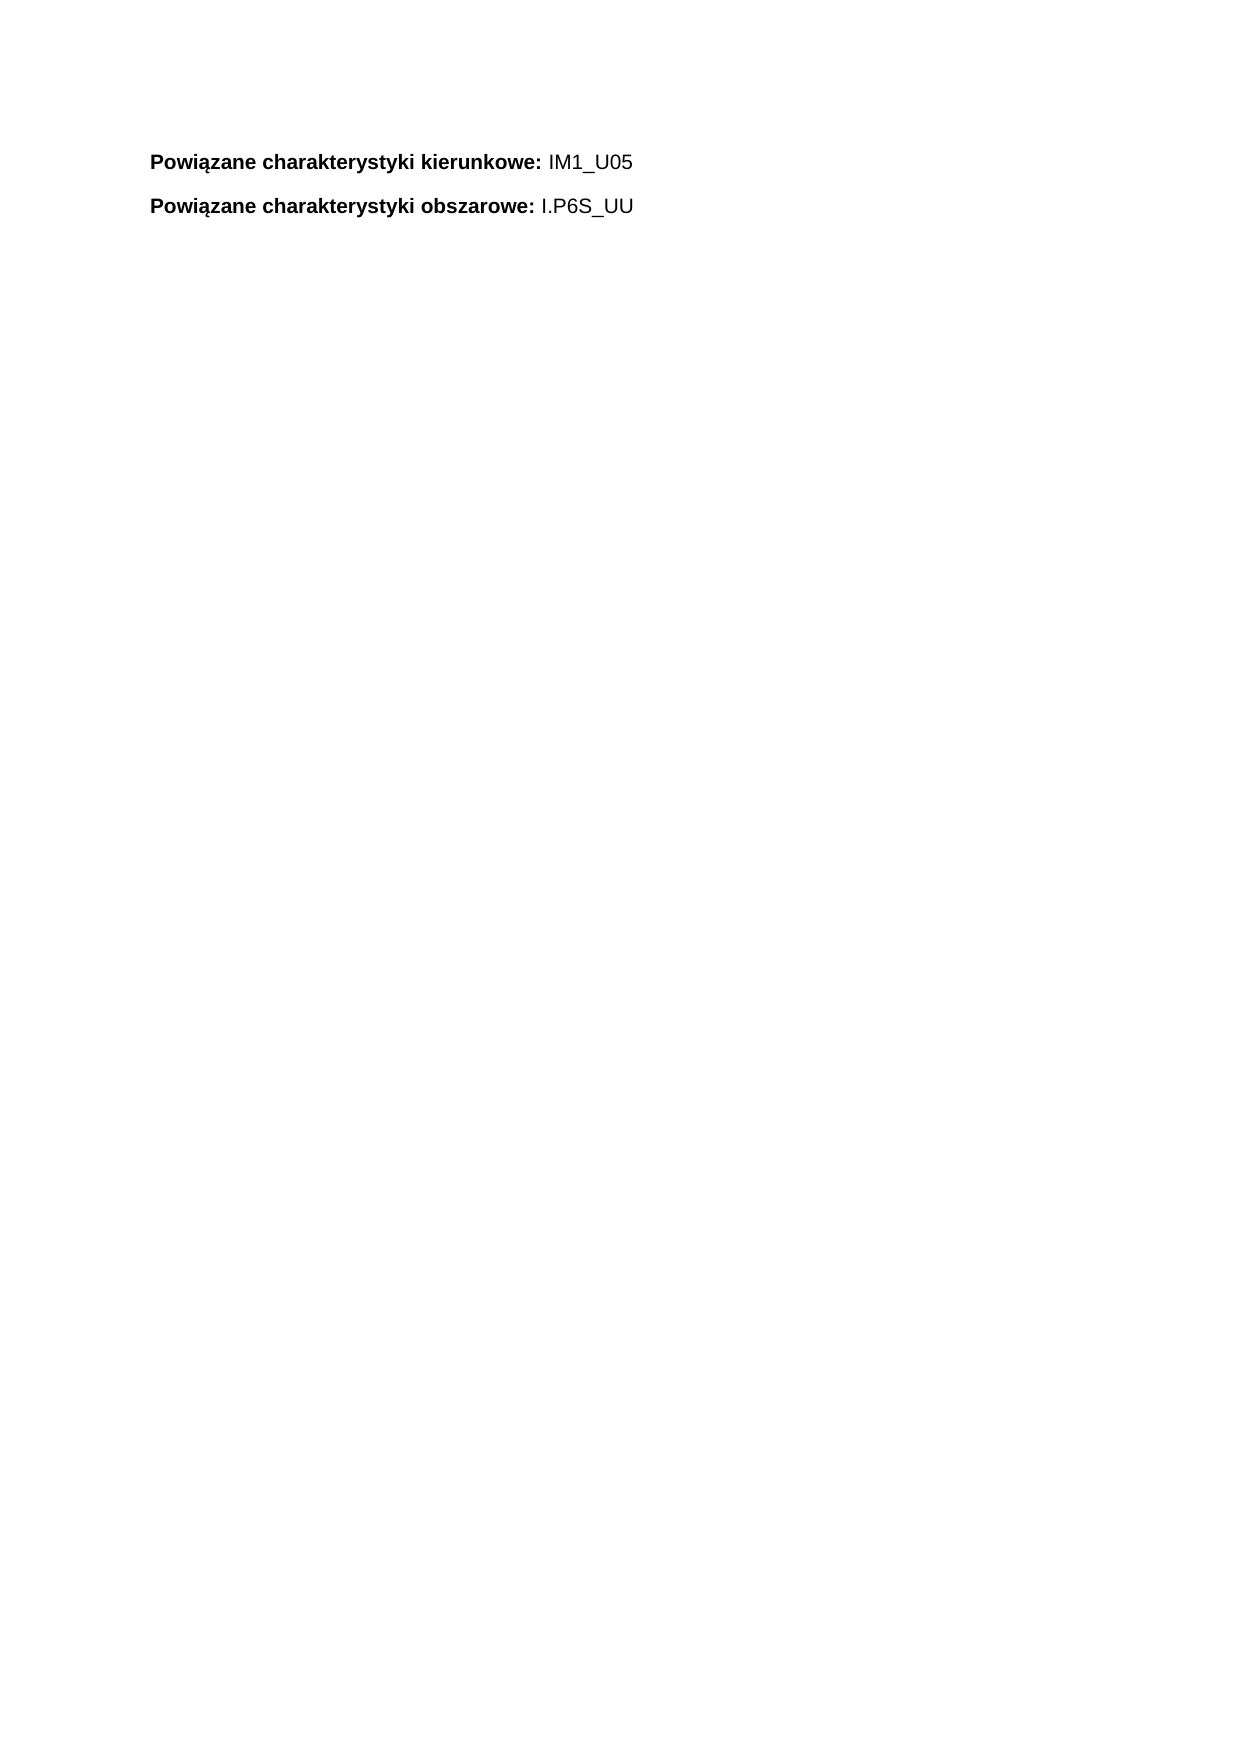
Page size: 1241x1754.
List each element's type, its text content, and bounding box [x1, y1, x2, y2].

text Powiązane charakterystyki kierunkowe: IM1_U05 [150, 150, 1090, 174]
text Powiązane charakterystyki obszarowe: I.P6S_UU [150, 194, 1090, 218]
